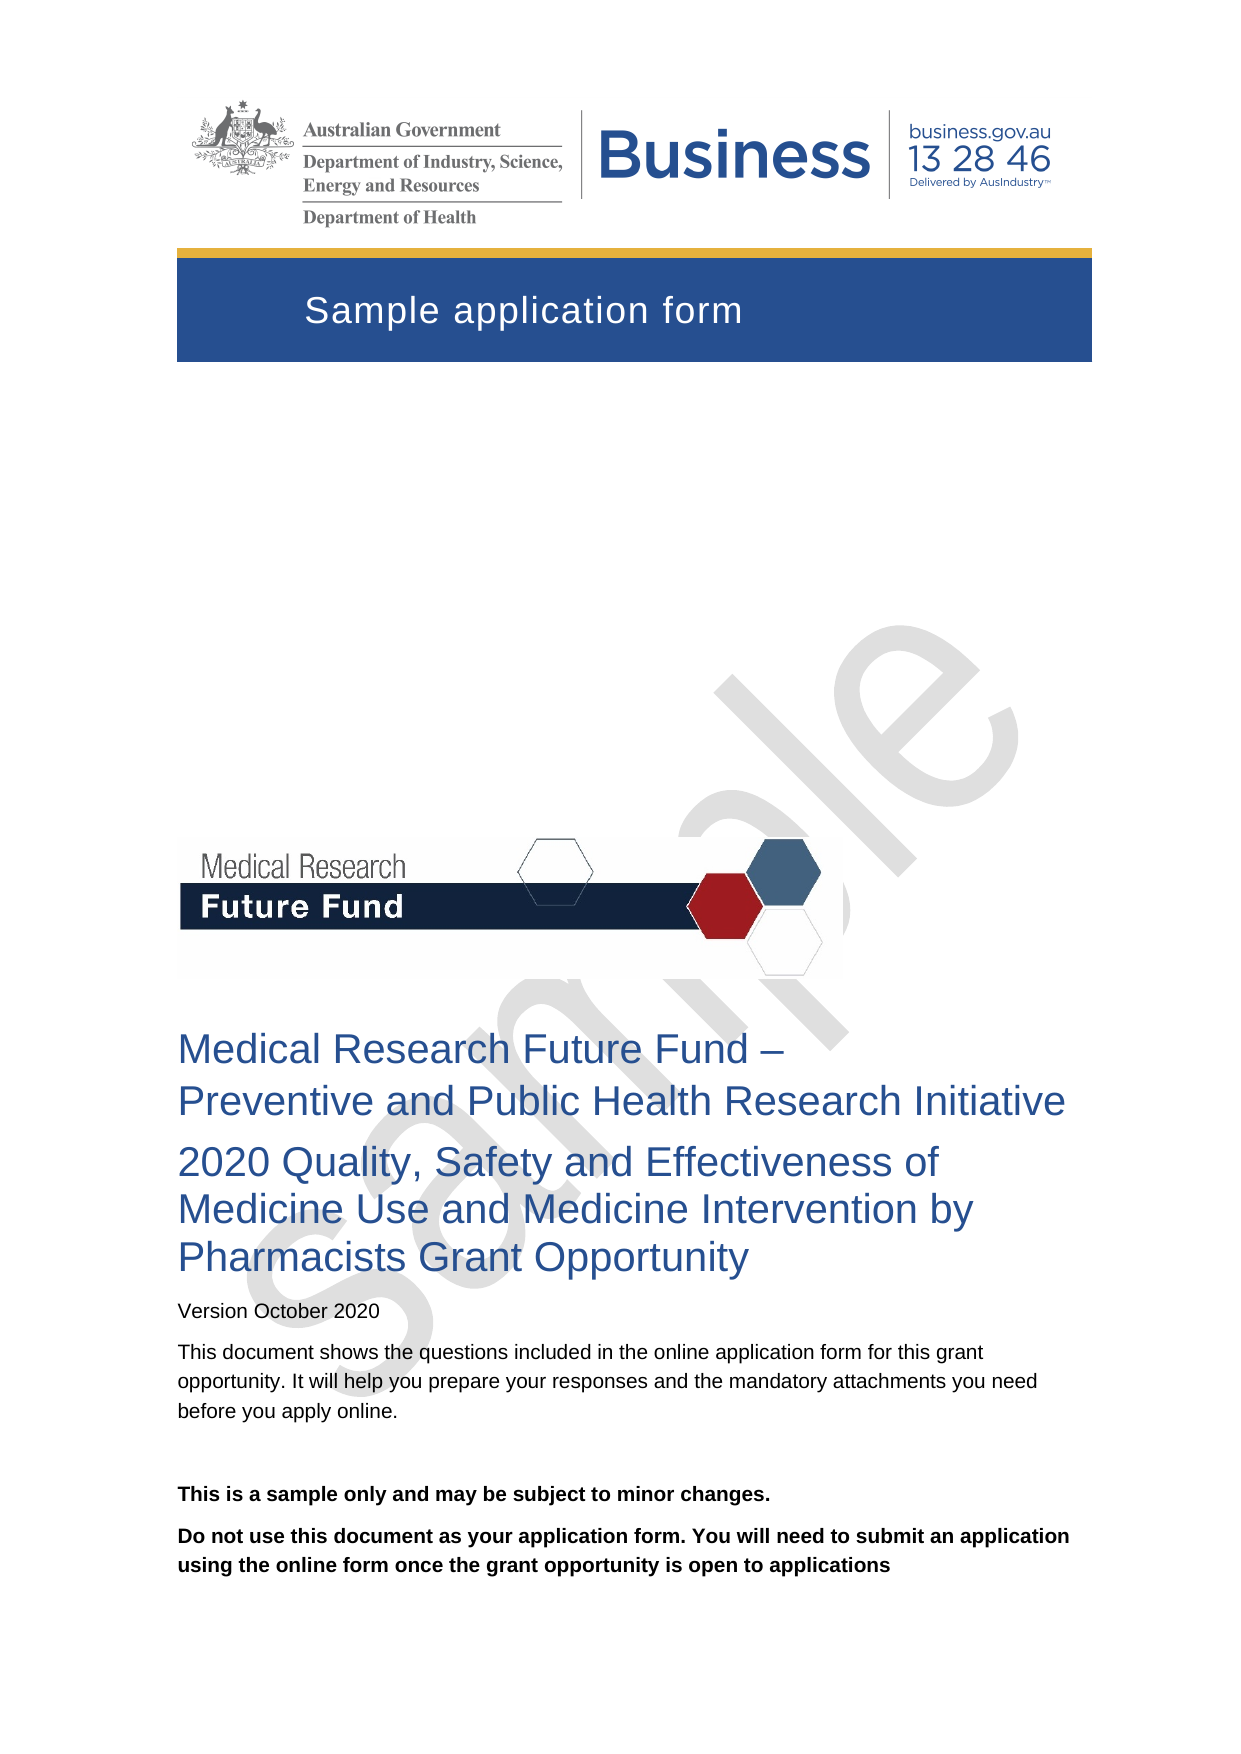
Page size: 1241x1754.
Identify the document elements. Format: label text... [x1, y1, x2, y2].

text This is a sample only and may be subject to minor changes. [177, 1477, 1092, 1506]
picture [177, 97, 1093, 244]
subtitle 2020 Quality, Safety and Effectiveness of Medicine Use and Medicine Intervention by Pharmacists Grant Opportunity [177, 1137, 1092, 1281]
subtitle Medical Research Future Fund – [177, 1024, 1092, 1072]
subtitle Preventive and Public Health Research Initiative [177, 1077, 1092, 1124]
text Version October 2020 [177, 1293, 1092, 1322]
text This document shows the questions included in the online application form for this grant opportunity. It will help you prepare your responses and the mandatory attachments you need before you apply online. [177, 1335, 1092, 1422]
picture [177, 837, 843, 979]
text Do not use this document as your application form. You will need to submit an application using the online form once the grant opportunity is open to applications [177, 1518, 1092, 1577]
